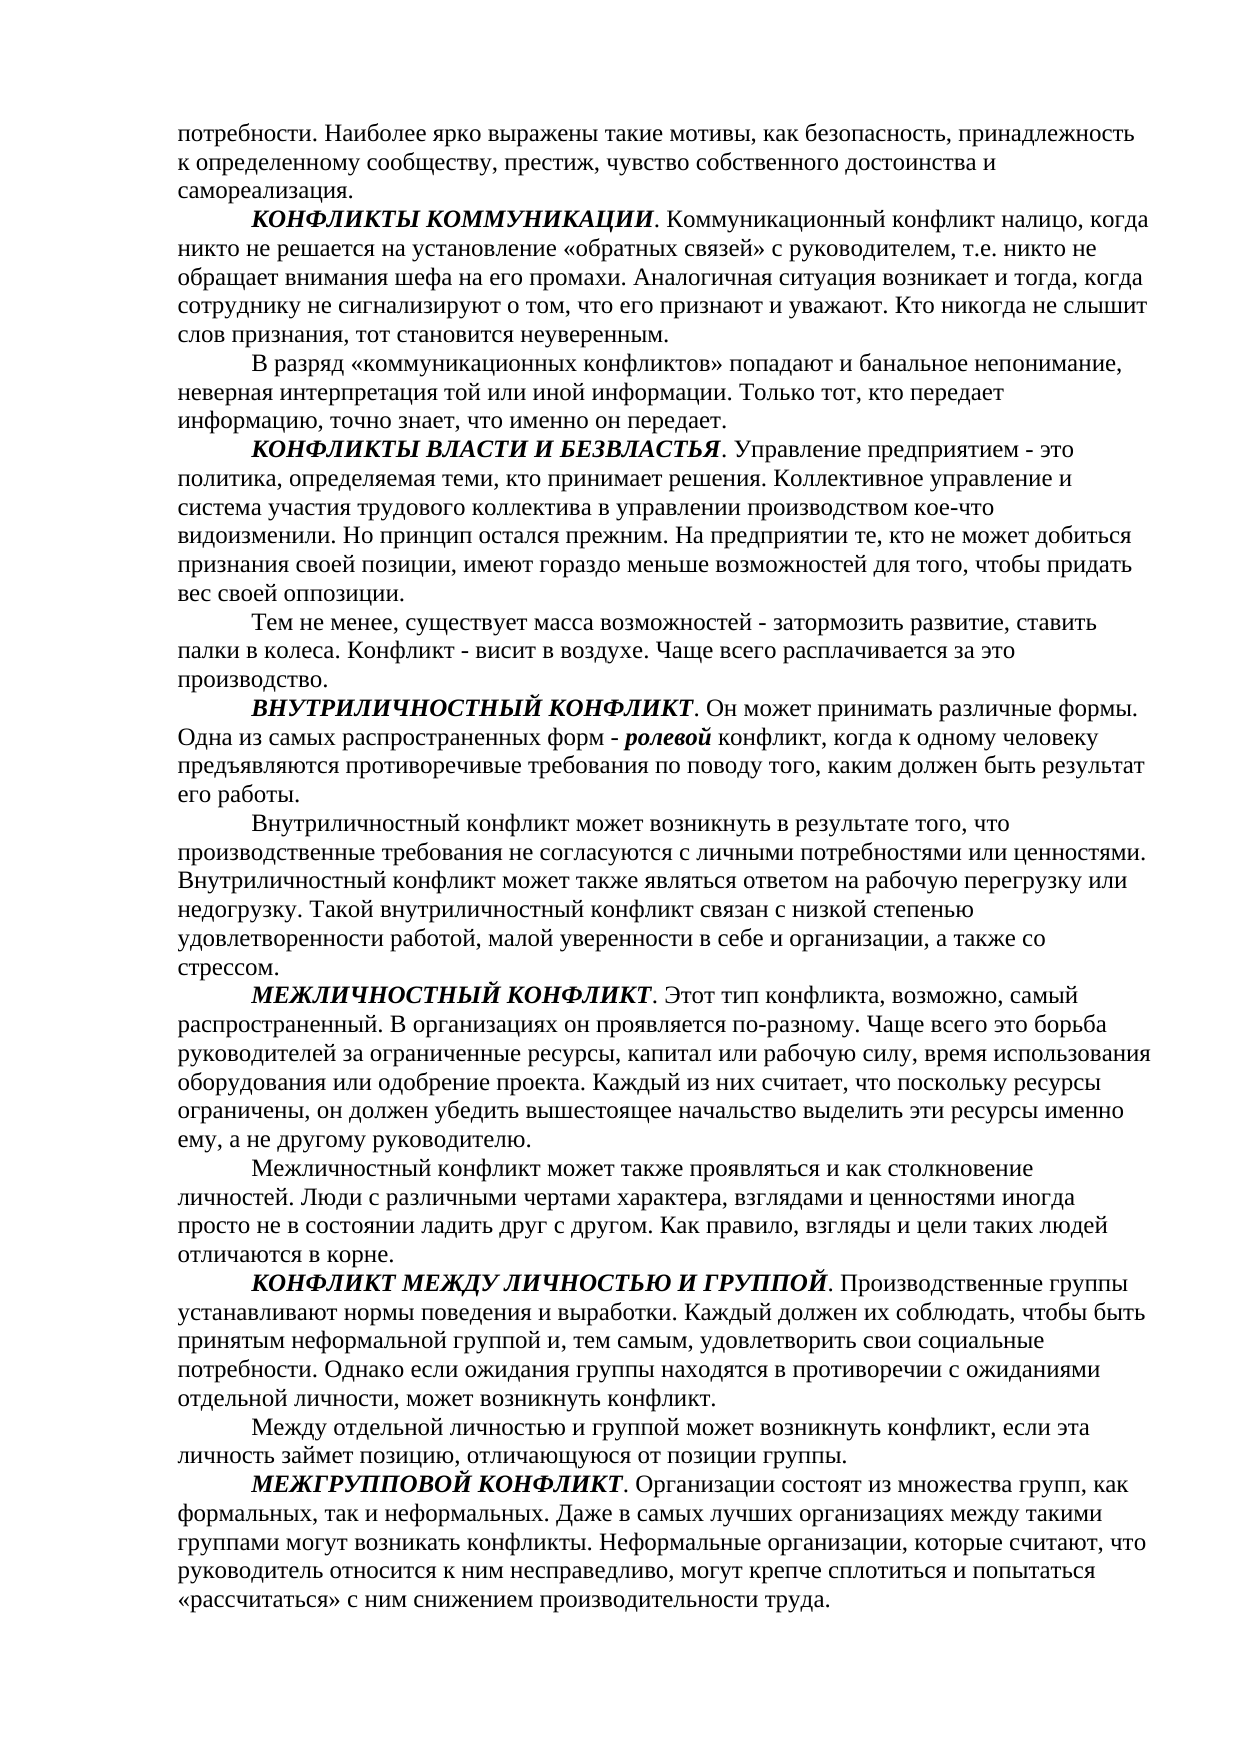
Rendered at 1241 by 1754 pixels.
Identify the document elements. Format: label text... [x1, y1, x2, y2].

text МЕЖЛИЧНОСТНЫЙ КОНФЛИКТ. Этот тип конфликта, возможно, самый распространенный. В организациях он проявляется по-разному. Чаще всего это борьба руководителей за ограниченные ресурсы, капитал или рабочую силу, время использования оборудования или одобрение проекта. Каждый из них считает, что поскольку ресурсы ограничены, он должен убедить вышестоящее начальство выделить эти ресурсы именно ему, а не другому руководителю. [177, 981, 1152, 1153]
text Межличностный конфликт может также проявляться и как столкновение личностей. Люди с различными чертами характера, взглядами и ценностями иногда просто не в состоянии ладить друг с другом. Как правило, взгляды и цели таких людей отличаются в корне. [177, 1153, 1152, 1268]
text В разряд «коммуникационных конфликтов» попадают и банальное непонимание, неверная интерпретация той или иной информации. Только тот, кто передает информацию, точно знает, что именно он передает. [177, 348, 1152, 434]
text КОНФЛИКТ МЕЖДУ ЛИЧНОСТЬЮ И ГРУППОЙ. Производственные группы устанавливают нормы поведения и выработки. Каждый должен их соблюдать, чтобы быть принятым неформальной группой и, тем самым, удовлетворить свои социальные потребности. Однако если ожидания группы находятся в противоречии с ожиданиями отдельной личности, может возникнуть конфликт. [177, 1268, 1152, 1412]
text Тем не менее, существует масса возможностей - затормозить развитие, ставить палки в колеса. Конфликт - висит в воздухе. Чаще всего расплачивается за это производство. [177, 607, 1152, 693]
text КОНФЛИКТЫ ВЛАСТИ И БЕЗВЛАСТЬЯ. Управление предприятием - это политика, определяемая теми, кто принимает решения. Коллективное управление и система участия трудового коллектива в управлении производством кое-что видоизменили. Но принцип остался прежним. На предприятии те, кто не может добиться признания своей позиции, имеют гораздо меньше возможностей для того, чтобы придать вес своей оппозиции. [177, 434, 1152, 607]
text Между отдельной личностью и группой может возникнуть конфликт, если эта личность займет позицию, отличающуюся от позиции группы. [177, 1412, 1152, 1469]
text КОНФЛИКТЫ КОММУНИКАЦИИ. Коммуникационный конфликт налицо, когда никто не решается на установление «обратных связей» с руководителем, т.е. никто не обращает внимания шефа на его промахи. Аналогичная ситуация возникает и тогда, когда сотруднику не сигнализируют о том, что его признают и уважают. Кто никогда не слышит слов признания, тот становится неуверенным. [177, 204, 1152, 348]
text Внутриличностный конфликт может возникнуть в результате того, что производственные требования не согласуются с личными потребностями или ценностями. Внутриличностный конфликт может также являться ответом на рабочую перегрузку или недогрузку. Такой внутриличностный конфликт связан с низкой степенью удовлетворенности работой, малой уверенности в себе и организации, а также со стрессом. [177, 808, 1152, 981]
text ВНУТРИЛИЧНОСТНЫЙ КОНФЛИКТ. Он может принимать различные формы. Одна из самых распространенных форм - ролевой конфликт, когда к одному человеку предъявляются противоречивые требования по поводу того, каким должен быть результат его работы. [177, 693, 1152, 808]
text МЕЖГРУППОВОЙ КОНФЛИКТ. Организации состоят из множества групп, как формальных, так и неформальных. Даже в самых лучших организациях между такими группами могут возникать конфликты. Неформальные организации, которые считают, что руководитель относится к ним несправедливо, могут крепче сплотиться и попытаться «рассчитаться» с ним снижением производительности труда. [177, 1469, 1152, 1613]
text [177, 118, 1152, 204]
